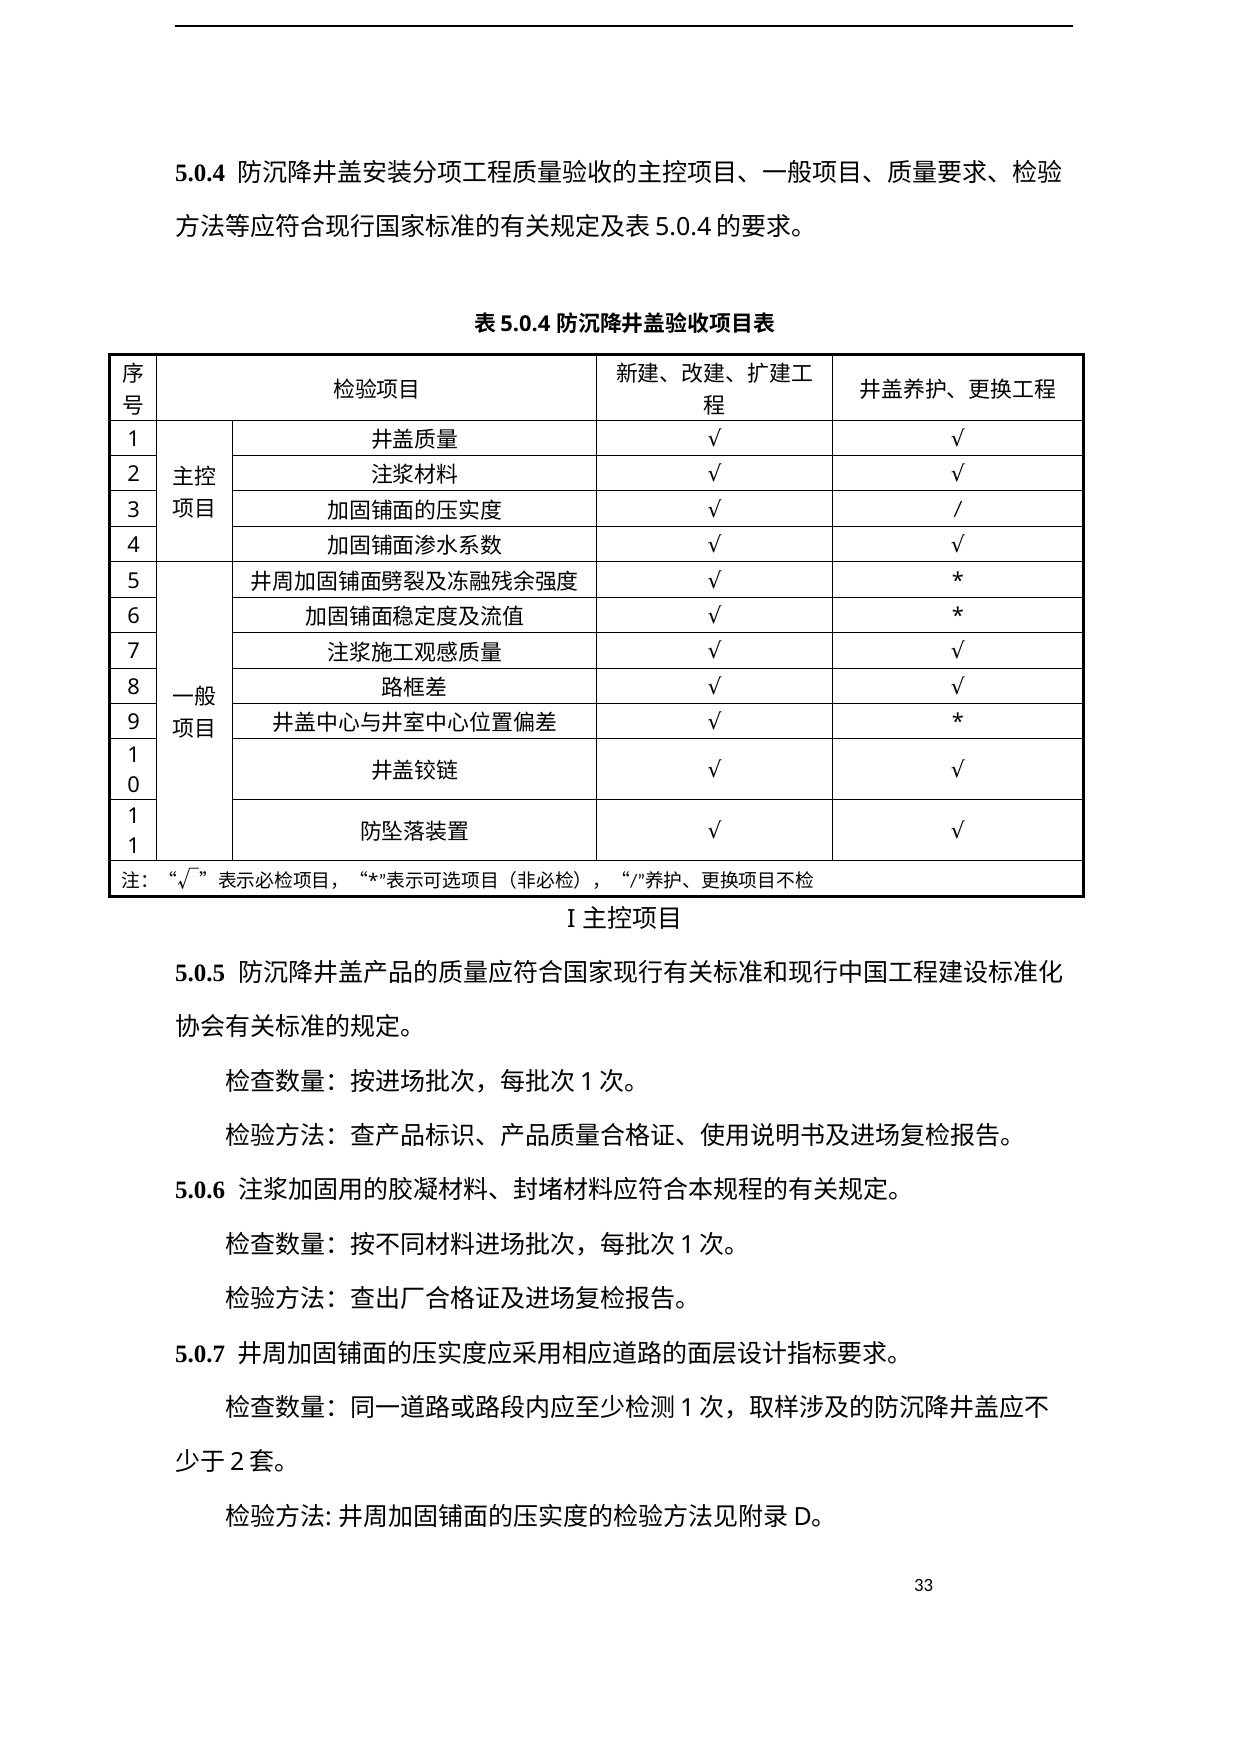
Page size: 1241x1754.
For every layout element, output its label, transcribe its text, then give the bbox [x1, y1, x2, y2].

text 检查数量：同一道路或路段内应至少检测1次，取样涉及的防沉降井盖应不少于2套。 [175, 1387, 1073, 1478]
table_cell 加固铺面渗水系数 [233, 527, 596, 561]
table_cell √ [597, 598, 832, 632]
table_cell 11 [111, 800, 156, 859]
table_cell 加固铺面的压实度 [233, 491, 596, 526]
table_header 序号 [111, 356, 156, 419]
table_cell 10 [111, 739, 156, 799]
text 检验方法：查出厂合格证及进场复检报告。 [175, 1279, 1073, 1315]
table_cell 井盖质量 [233, 421, 596, 455]
table_cell √ [833, 633, 1082, 667]
table_cell * [833, 598, 1082, 632]
table_cell √ [597, 421, 832, 455]
table_cell 5 [111, 562, 156, 597]
table_cell 1 [111, 421, 156, 455]
table_cell √ [833, 800, 1082, 859]
table_cell √ [597, 669, 832, 703]
table_cell 注：“√”表示必检项目，“*”表示可选项目（非必检），“/”养护、更换项目不检 [111, 861, 1082, 895]
text 5.0.4 防沉降井盖安装分项工程质量验收的主控项目、一般项目、质量要求、检验方法等应符合现行国家标准的有关规定及表5.0.4的要求。 [175, 152, 1073, 243]
table_cell * [833, 562, 1082, 597]
table_cell 防坠落装置 [233, 800, 596, 859]
table_cell 加固铺面稳定度及流值 [233, 598, 596, 632]
table_cell 8 [111, 669, 156, 703]
text 5.0.5 防沉降井盖产品的质量应符合国家现行有关标准和现行中国工程建设标准化协会有关标准的规定。 [175, 952, 1073, 1043]
table_cell / [833, 491, 1082, 526]
text 检验方法：查产品标识、产品质量合格证、使用说明书及进场复检报告。 [175, 1116, 1073, 1152]
table_cell 注浆材料 [233, 456, 596, 490]
table_header 检验项目 [157, 356, 596, 419]
table_cell 井周加固铺面劈裂及冻融残余强度 [233, 562, 596, 597]
table_cell 注浆施工观感质量 [233, 633, 596, 667]
table_cell √ [833, 527, 1082, 561]
table_cell 路框差 [233, 669, 596, 703]
table_cell √ [597, 491, 832, 526]
table_cell √ [833, 669, 1082, 703]
table_cell 6 [111, 598, 156, 632]
table_cell * [833, 704, 1082, 738]
table_cell √ [833, 456, 1082, 490]
text 5.0.7 井周加固铺面的压实度应采用相应道路的面层设计指标要求。 [175, 1333, 1073, 1369]
text 检查数量：按进场批次，每批次1次。 [175, 1061, 1073, 1097]
table_cell 2 [111, 456, 156, 490]
text 检查数量：按不同材料进场批次，每批次1次。 [175, 1224, 1073, 1261]
table_cell √ [833, 421, 1082, 455]
text 5.0.6 注浆加固用的胶凝材料、封堵材料应符合本规程的有关规定。 [175, 1170, 1073, 1206]
table_cell √ [597, 800, 832, 859]
table_cell 主控项目 [157, 421, 232, 561]
table_cell 7 [111, 633, 156, 667]
text 表5.0.4 防沉降井盖验收项目表 [175, 306, 1073, 337]
table_header 井盖养护、更换工程 [833, 356, 1082, 419]
table_cell √ [597, 739, 832, 799]
table_cell 3 [111, 491, 156, 526]
table_cell √ [597, 633, 832, 667]
text 检验方法: 井周加固铺面的压实度的检验方法见附录D。 [175, 1496, 1073, 1532]
table_cell √ [597, 527, 832, 561]
table_cell √ [833, 739, 1082, 799]
table_cell √ [597, 704, 832, 738]
table_cell 9 [111, 704, 156, 738]
table_header 新建、改建、扩建工程 [597, 356, 832, 419]
table_cell √ [597, 562, 832, 597]
table_cell √ [597, 456, 832, 490]
table_cell 井盖铰链 [233, 739, 596, 799]
text I 主控项目 [175, 898, 1073, 934]
table_cell 4 [111, 527, 156, 561]
table_cell 井盖中心与井室中心位置偏差 [233, 704, 596, 738]
table_cell 一般项目 [157, 562, 232, 859]
